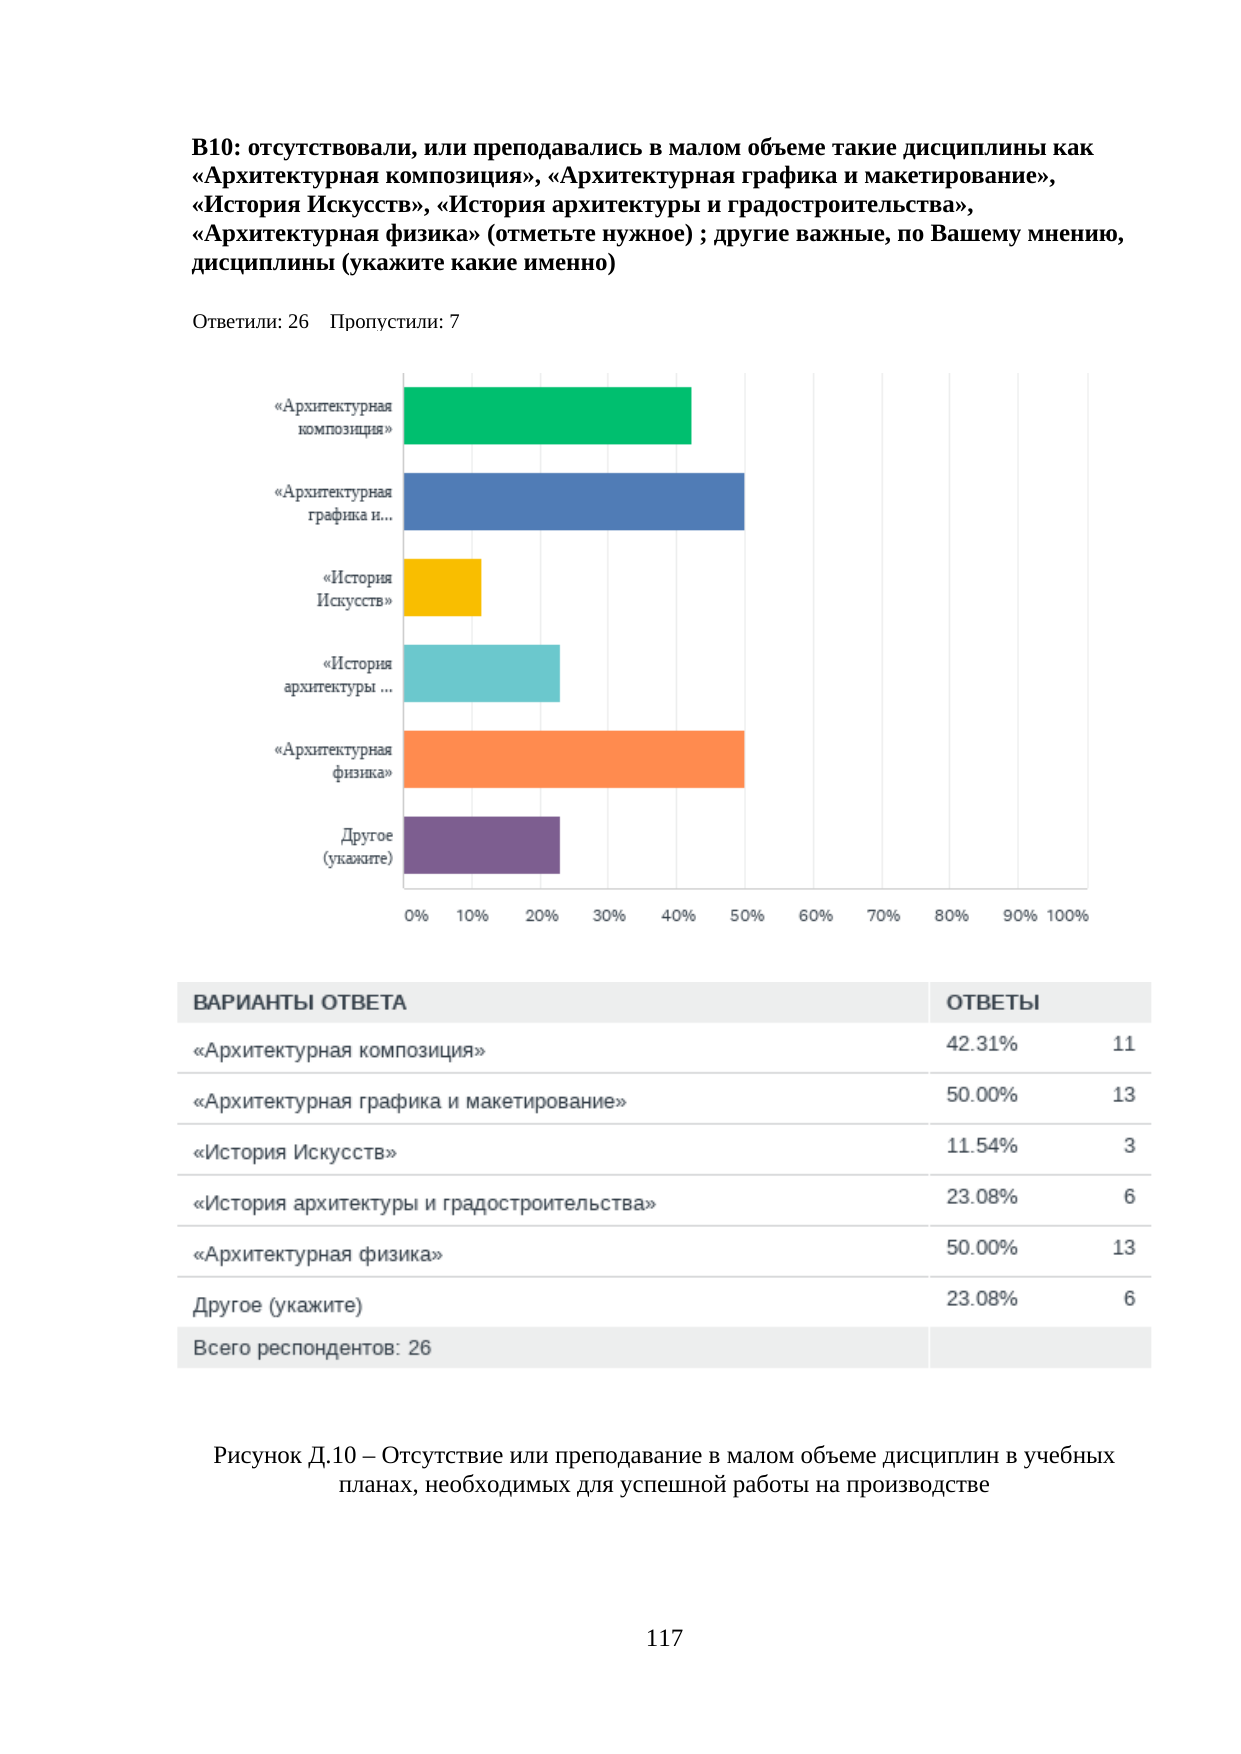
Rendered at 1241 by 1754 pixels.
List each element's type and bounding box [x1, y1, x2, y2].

picture [240, 373, 1089, 960]
picture [177, 982, 1152, 1370]
